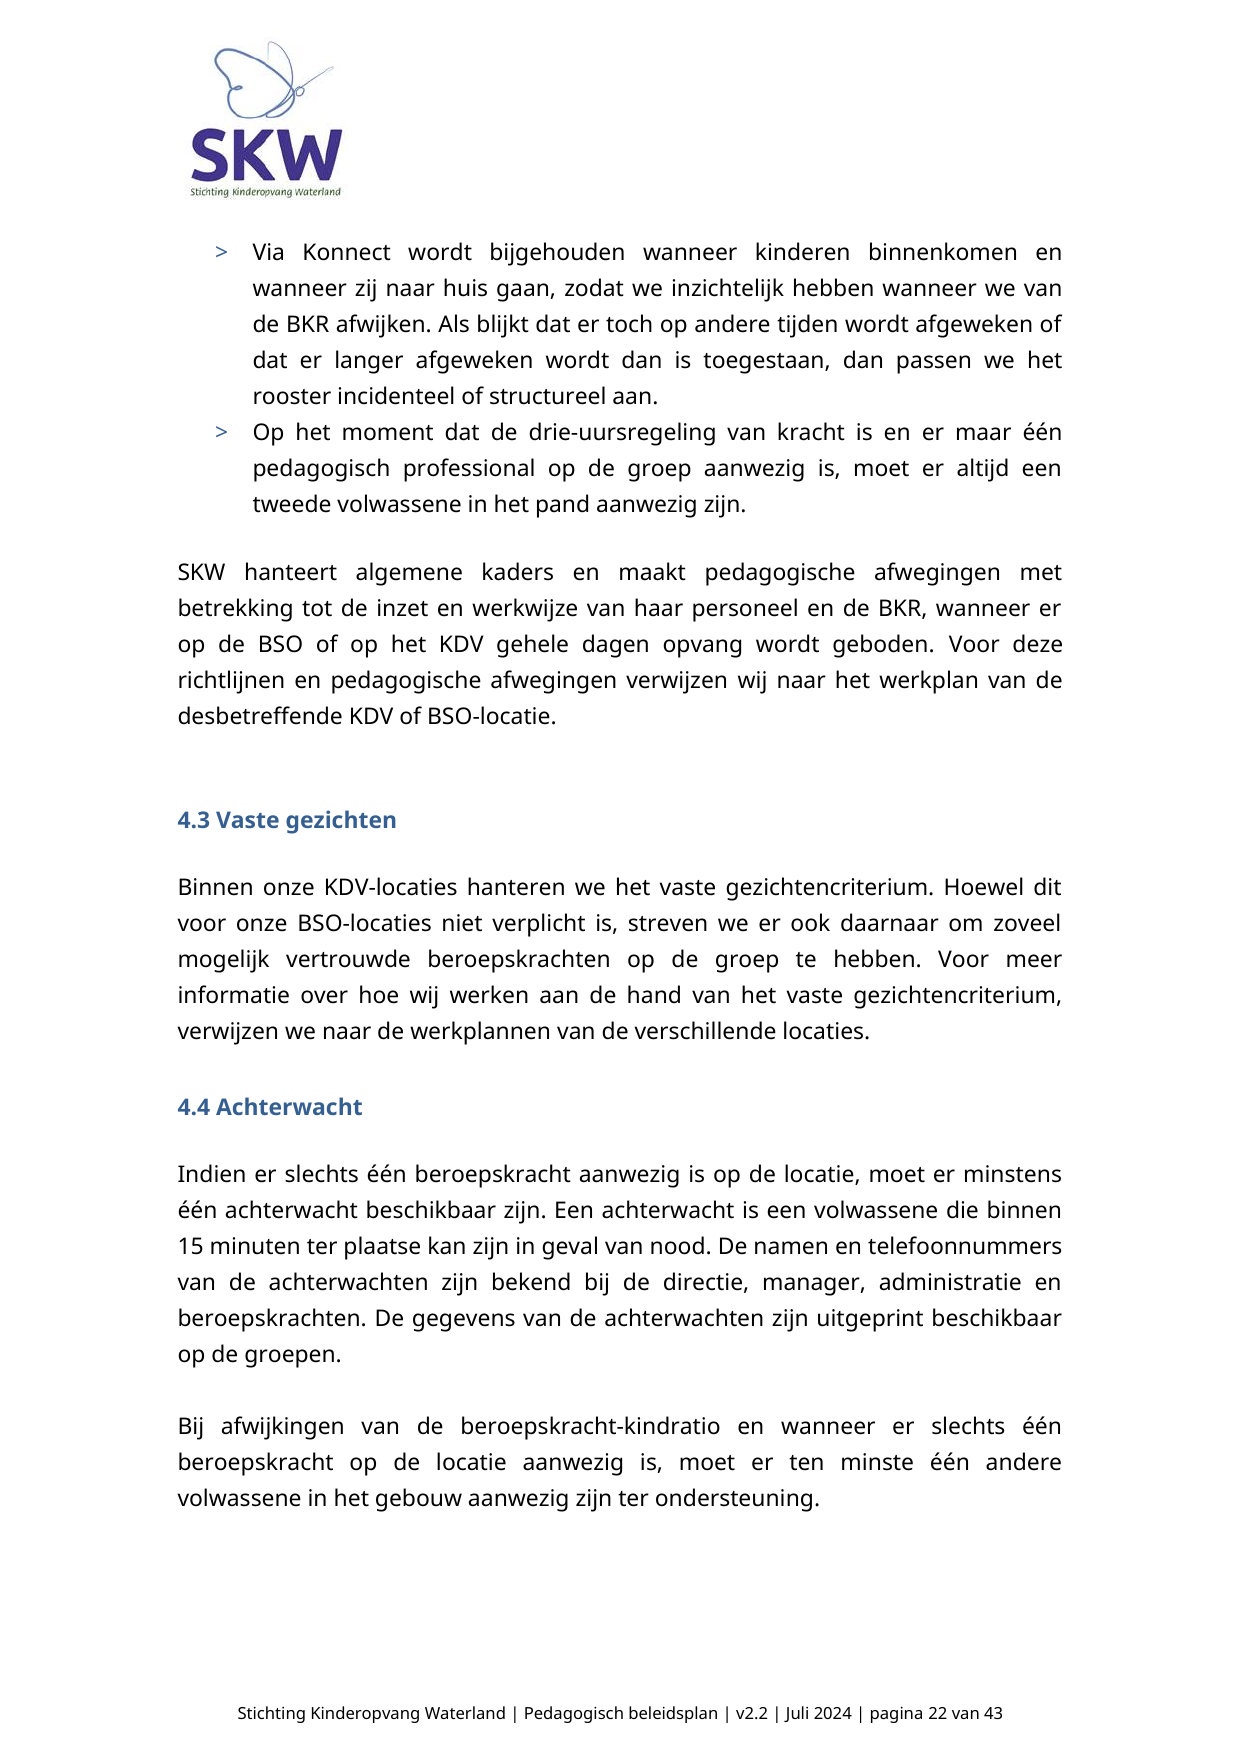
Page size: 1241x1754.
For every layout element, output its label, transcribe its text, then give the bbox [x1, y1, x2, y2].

list Op het moment dat de drie-uursregeling van kracht is en er maar één pedagogisch professional op de groep aanwezig is, moet er altijd een tweede volwassene in het pand aanwezig zijn. [215, 416, 1063, 519]
subtitle 4.3 Vaste gezichten [177, 804, 1063, 835]
text Indien er slechts één beroepskracht aanwezig is op de locatie, moet er minstens één achterwacht beschikbaar zijn. Een achterwacht is een volwassene die binnen 15 minuten ter plaatse kan zijn in geval van nood. De namen en telefoonnummers van de achterwachten zijn bekend bij de directie, manager, administratie en beroepskrachten. De gegevens van de achterwachten zijn uitgeprint beschikbaar op de groepen. [177, 1158, 1063, 1369]
text Binnen onze KDV-locaties hanteren we het vaste gezichtencriterium. Hoewel dit voor onze BSO-locaties niet verplicht is, streven we er ook daarnaar om zoveel mogelijk vertrouwde beroepskrachten op de groep te hebben. Voor meer informatie over hoe wij werken aan de hand van het vaste gezichtencriterium, verwijzen we naar de werkplannen van de verschillende locaties. [177, 871, 1063, 1046]
text SKW hanteert algemene kaders en maakt pedagogische afwegingen met betrekking tot de inzet en werkwijze van haar personeel en de BKR, wanneer er op de BSO of op het KDV gehele dagen opvang wordt geboden. Voor deze richtlijnen en pedagogische afwegingen verwijzen wij naar het werkplan van de desbetreffende KDV of BSO-locatie. [177, 556, 1063, 731]
list Via Konnect wordt bijgehouden wanneer kinderen binnenkomen en wanneer zij naar huis gaan, zodat we inzichtelijk hebben wanneer we van de BKR afwijken. Als blijkt dat er toch op andere tijden wordt afgeweken of dat er langer afgeweken wordt dan is toegestaan, dan passen we het rooster incidenteel of structureel aan. [215, 236, 1063, 411]
subtitle 4.4 Achterwacht [177, 1091, 1063, 1122]
picture [177, 29, 355, 207]
text Bij afwijkingen van de beroepskracht-kindratio en wanneer er slechts één beroepskracht op de locatie aanwezig is, moet er ten minste één andere volwassene in het gebouw aanwezig zijn ter ondersteuning. [177, 1410, 1063, 1513]
